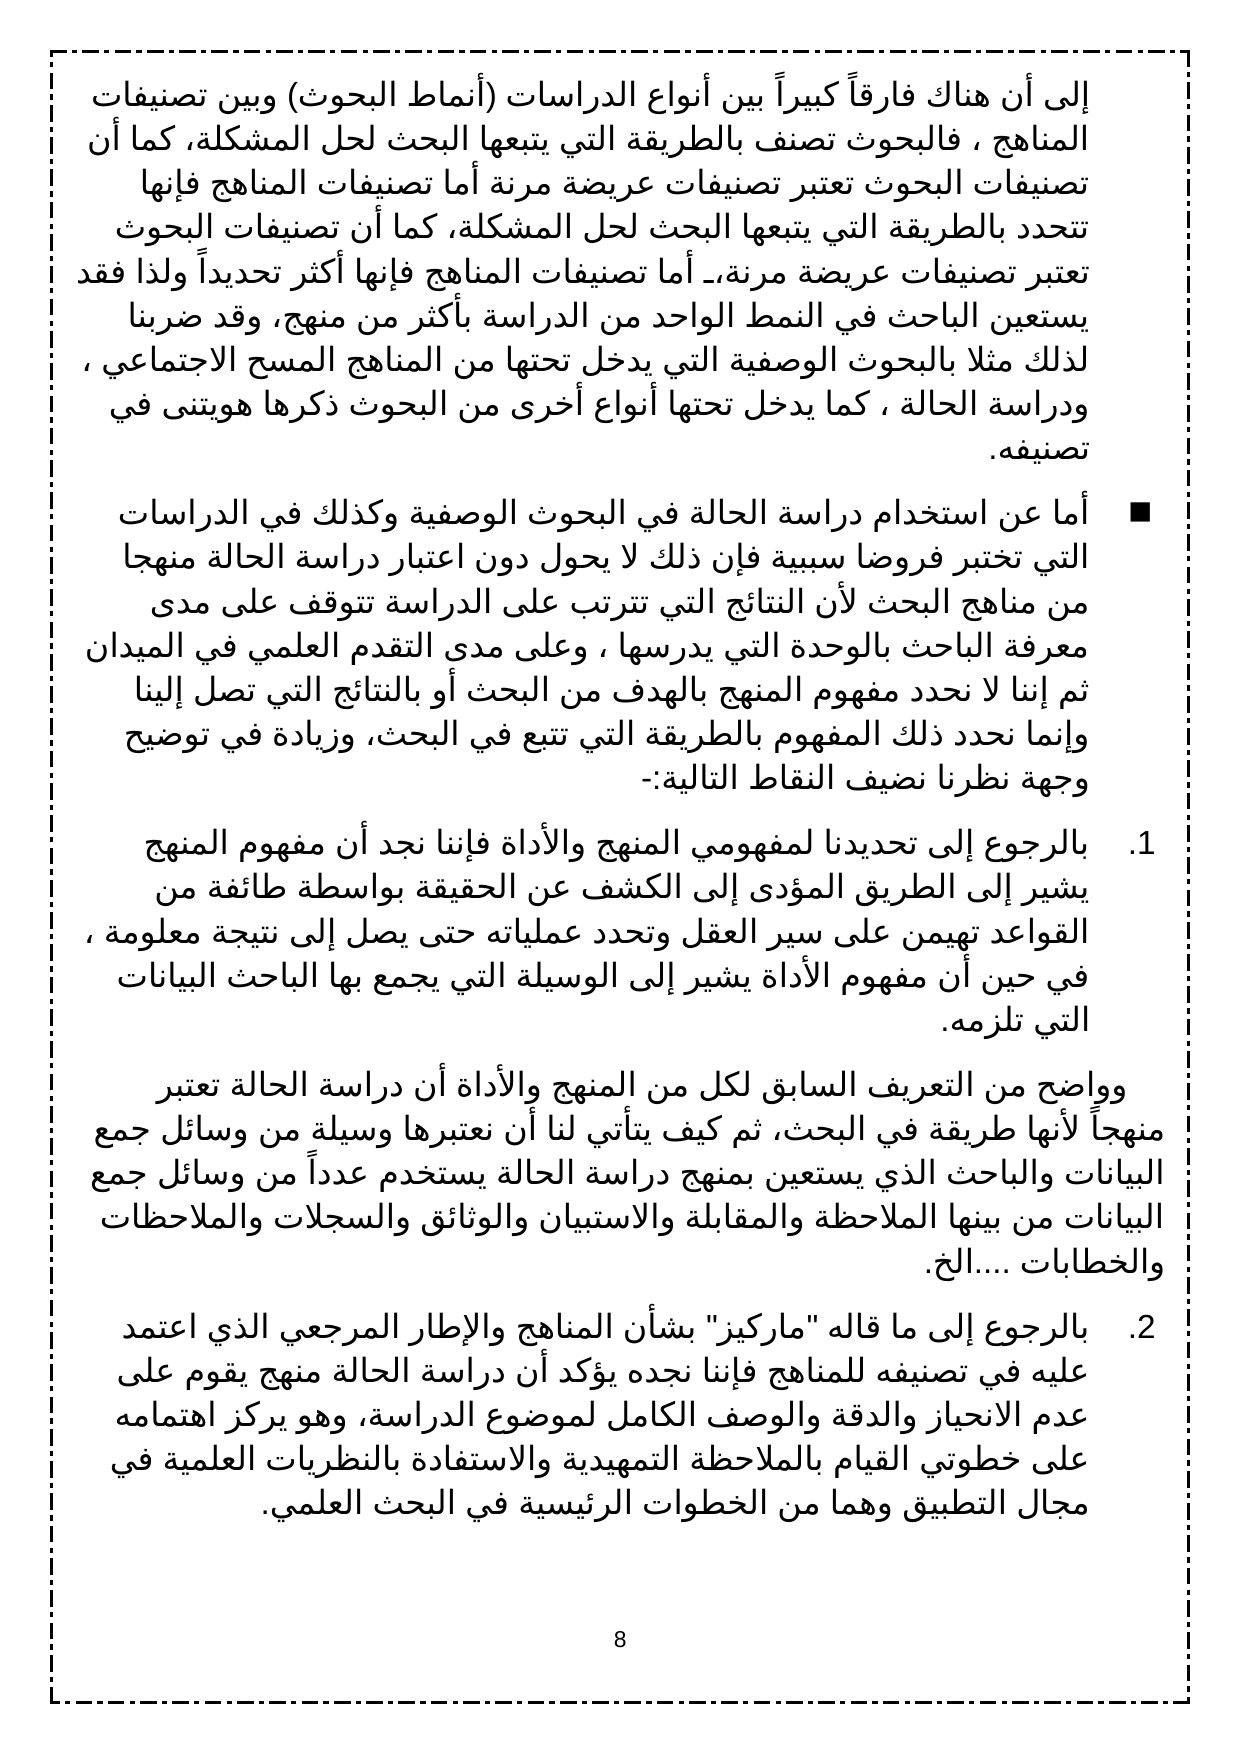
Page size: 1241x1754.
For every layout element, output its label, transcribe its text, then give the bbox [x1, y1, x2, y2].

text وواضح من التعريف السابق لكل من المنهج والأداة أن دراسة الحالة تعتبر منهجاً لأنها طريقة في البحث، ثم كيف يتأتي لنا أن نعتبرها وسيلة من وسائل جمع البيانات والباحث الذي يستعين بمنهج دراسة الحالة يستخدم عدداً من وسائل جمع البيانات من بينها الملاحظة والمقابلة والاستبيان والوثائق والسجلات والملاحظات والخطابات ....الخ. [75, 1065, 1165, 1280]
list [75, 75, 1128, 467]
list بالرجوع إلى تحديدنا لمفهومي المنهج والأداة فإننا نجد أن مفهوم المنهج يشير إلى الطريق المؤدى إلى الكشف عن الحقيقة بواسطة طائفة من القواعد تهيمن على سير العقل وتحدد عملياته حتى يصل إلى نتيجة معلومة ، في حين أن مفهوم الأداة يشير إلى الوسيلة التي يجمع بها الباحث البيانات التي تلزمه. [75, 823, 1128, 1038]
list بالرجوع إلى ما قاله "ماركيز" بشأن المناهج والإطار المرجعي الذي اعتمد عليه في تصنيفه للمناهج فإننا نجده يؤكد أن دراسة الحالة منهج يقوم على عدم الانحياز والدقة والوصف الكامل لموضوع الدراسة، وهو يركز اهتمامه على خطوتي القيام بالملاحظة التمهيدية والاستفادة بالنظريات العلمية في مجال التطبيق وهما من الخطوات الرئيسية في البحث العلمي. [75, 1307, 1128, 1522]
list أما عن استخدام دراسة الحالة في البحوث الوصفية وكذلك في الدراسات التي تختبر فروضا سببية فإن ذلك لا يحول دون اعتبار دراسة الحالة منهجا من مناهج البحث لأن النتائج التي تترتب على الدراسة تتوقف على مدى معرفة الباحث بالوحدة التي يدرسها ، وعلى مدى التقدم العلمي في الميدان ثم إننا لا نحدد مفهوم المنهج بالهدف من البحث أو بالنتائج التي تصل إلينا وإنما نحدد ذلك المفهوم بالطريقة التي تتبع في البحث، وزيادة في توضيح وجهة نظرنا نضيف النقاط التالية:- [75, 493, 1128, 797]
